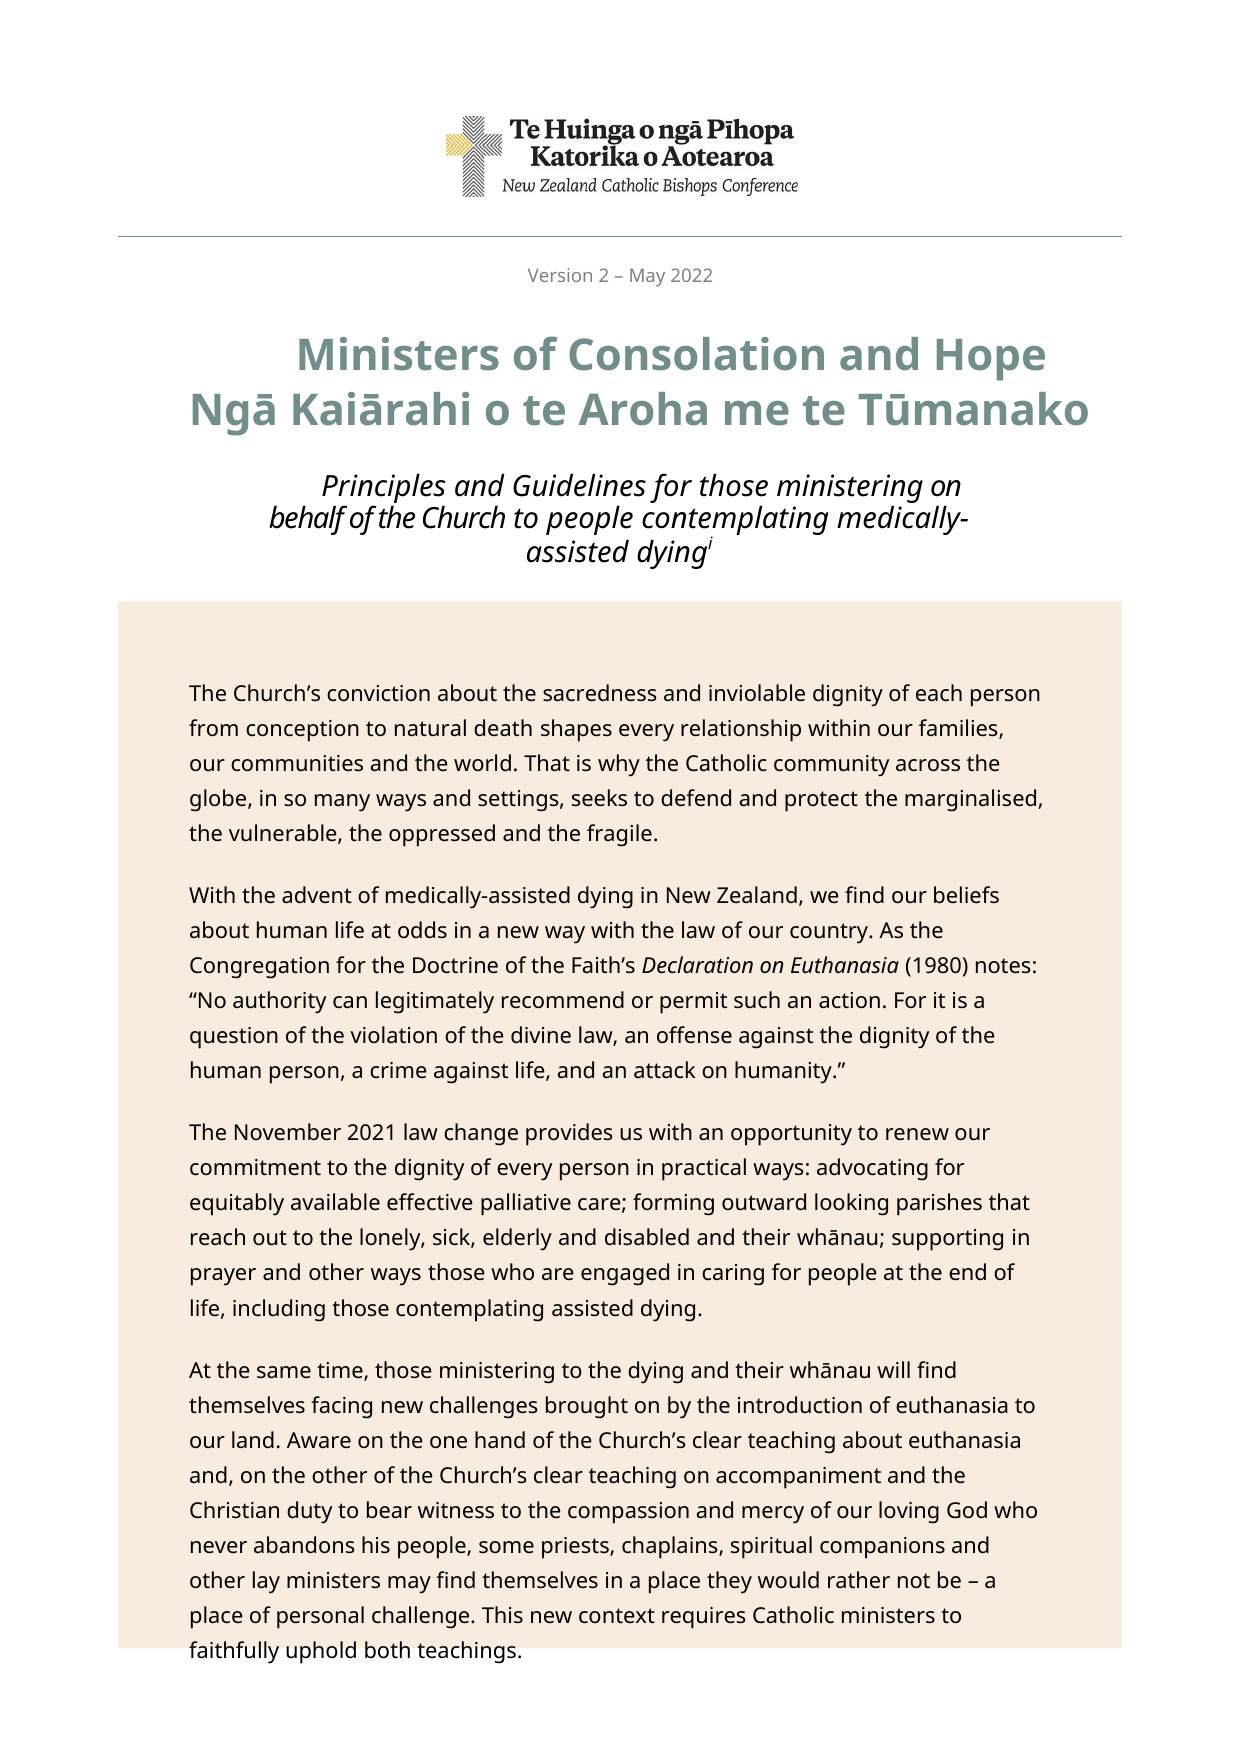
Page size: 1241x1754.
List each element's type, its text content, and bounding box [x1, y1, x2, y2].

text The Church’s conviction about the sacredness and inviolable dignity of each person from conception to natural death shapes every relationship within our families, our communities and the world. That is why the Catholic community across the globe, in so many ways and settings, seeks to defend and protect the marginalised, the vulnerable, the oppressed and the fragile. [189, 677, 1045, 848]
text At the same time, those ministering to the dying and their whānau will find themselves facing new challenges brought on by the introduction of euthanasia to our land. Aware on the one hand of the Church’s clear teaching about euthanasia and, on the other of the Church’s clear teaching on accompaniment and the Christian duty to bear witness to the compassion and mercy of our loving God who never abandons his people, some priests, chaplains, spiritual companions and other lay ministers may find themselves in a place they would rather not be – a place of personal challenge. This new context requires Catholic ministers to faithfully uphold both teachings. [189, 1354, 1049, 1665]
subtitle Principles and Guidelines for those ministering on behalf of the Church to people contemplating medically-assisted dying [249, 469, 992, 571]
text The November 2021 law change provides us with an opportunity to renew our commitment to the dignity of every person in practical ways: advocating for equitably available effective palliative care; forming outward looking parishes that reach out to the lonely, sick, elderly and disabled and their whānau; supporting in prayer and other ways those who are engaged in caring for people at the end of life, including those contemplating assisted dying. [189, 1117, 1049, 1322]
text With the advent of medically-assisted dying in New Zealand, we find our beliefs about human life at odds in a new way with the law of our country. As the Congregation for the Doctrine of the Faith’s Declaration on Euthanasia (1980) notes: “No authority can legitimately recommend or permit such an action. For it is a question of the violation of the divine law, an offense against the dignity of the human person, a crime against life, and an attack on humanity.” [189, 880, 1050, 1085]
text Version 2 – May 2022 [106, 262, 1134, 287]
title Ministers of Consolation and Hope Ngā Kaiārahi o te Aroha me te Tūmanako [158, 325, 1120, 438]
picture [446, 116, 798, 197]
